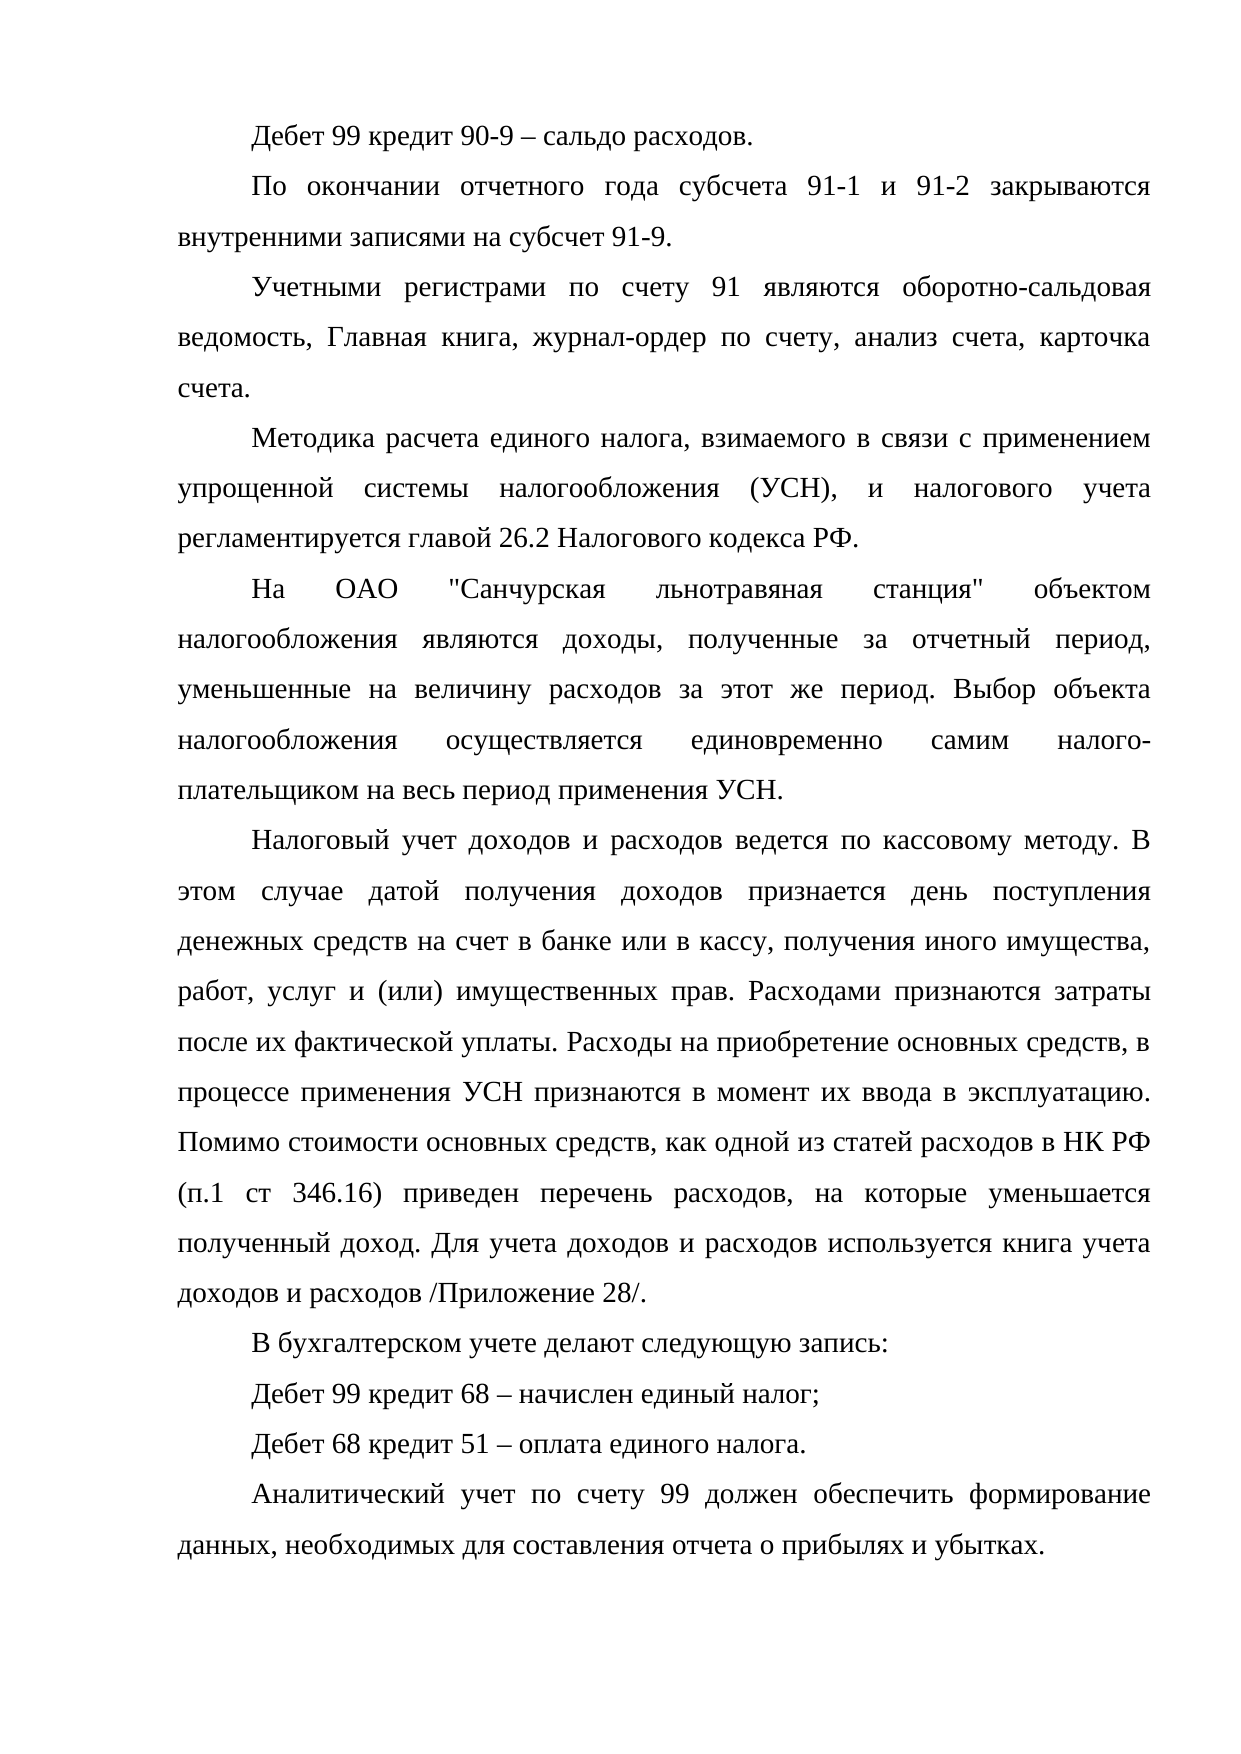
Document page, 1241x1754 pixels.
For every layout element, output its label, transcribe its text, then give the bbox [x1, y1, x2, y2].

text Налоговый учет доходов и расходов ведется по кассовому методу. В этом случае датой получения доходов признается день поступления денежных средств на счет в банке или в кассу, получения иного имущества, работ, услуг и (или) имущественных прав. Расходами признаются затраты после их фактической уплаты. Расходы на приобретение основных средств, в процессе применения УСН признаются в момент их ввода в эксплуатацию. Помимо стоимости основных средств, как одной из статей расходов в НК РФ (п.1 ст 346.16) приведен перечень расходов, на которые уменьшается полученный доход. Для учета доходов и расходов используется книга учета доходов и расходов /Приложение 28/. [177, 822, 1152, 1309]
text Аналитический учет по счету 99 должен обеспечить формирование данных, необходимых для составления отчета о прибылях и убытках. [177, 1477, 1152, 1560]
text Дебет 68 кредит 51 – оплата единого налога. [177, 1426, 1152, 1460]
text Дебет 99 кредит 90-9 – сальдо расходов. [177, 118, 1152, 152]
text Методика расчета единого налога, взимаемого в связи с применением упрощенной системы налогообложения (УСН), и налогового учета регламентируется главой 26.2 Налогового кодекса РФ. [177, 420, 1152, 554]
text Учетными регистрами по счету 91 являются оборотно-сальдовая ведомость, Главная книга, журнал-ордер по счету, анализ счета, карточка счета. [177, 269, 1152, 403]
text Дебет 99 кредит 68 – начислен единый налог; [177, 1376, 1152, 1409]
text На ОАО "Санчурская льнотравяная станция" объектом налогообложения являются доходы, полученные за отчетный период, уменьшенные на величину расходов за этот же период. Выбор объекта налогообложения осуществляется единовременно самим налого-плательщиком на весь период применения УСН. [177, 571, 1152, 806]
text В бухгалтерском учете делают следующую запись: [177, 1326, 1152, 1359]
text По окончании отчетного года субсчета 91-1 и 91-2 закрываются внутренними записями на субсчет 91-9. [177, 168, 1152, 252]
